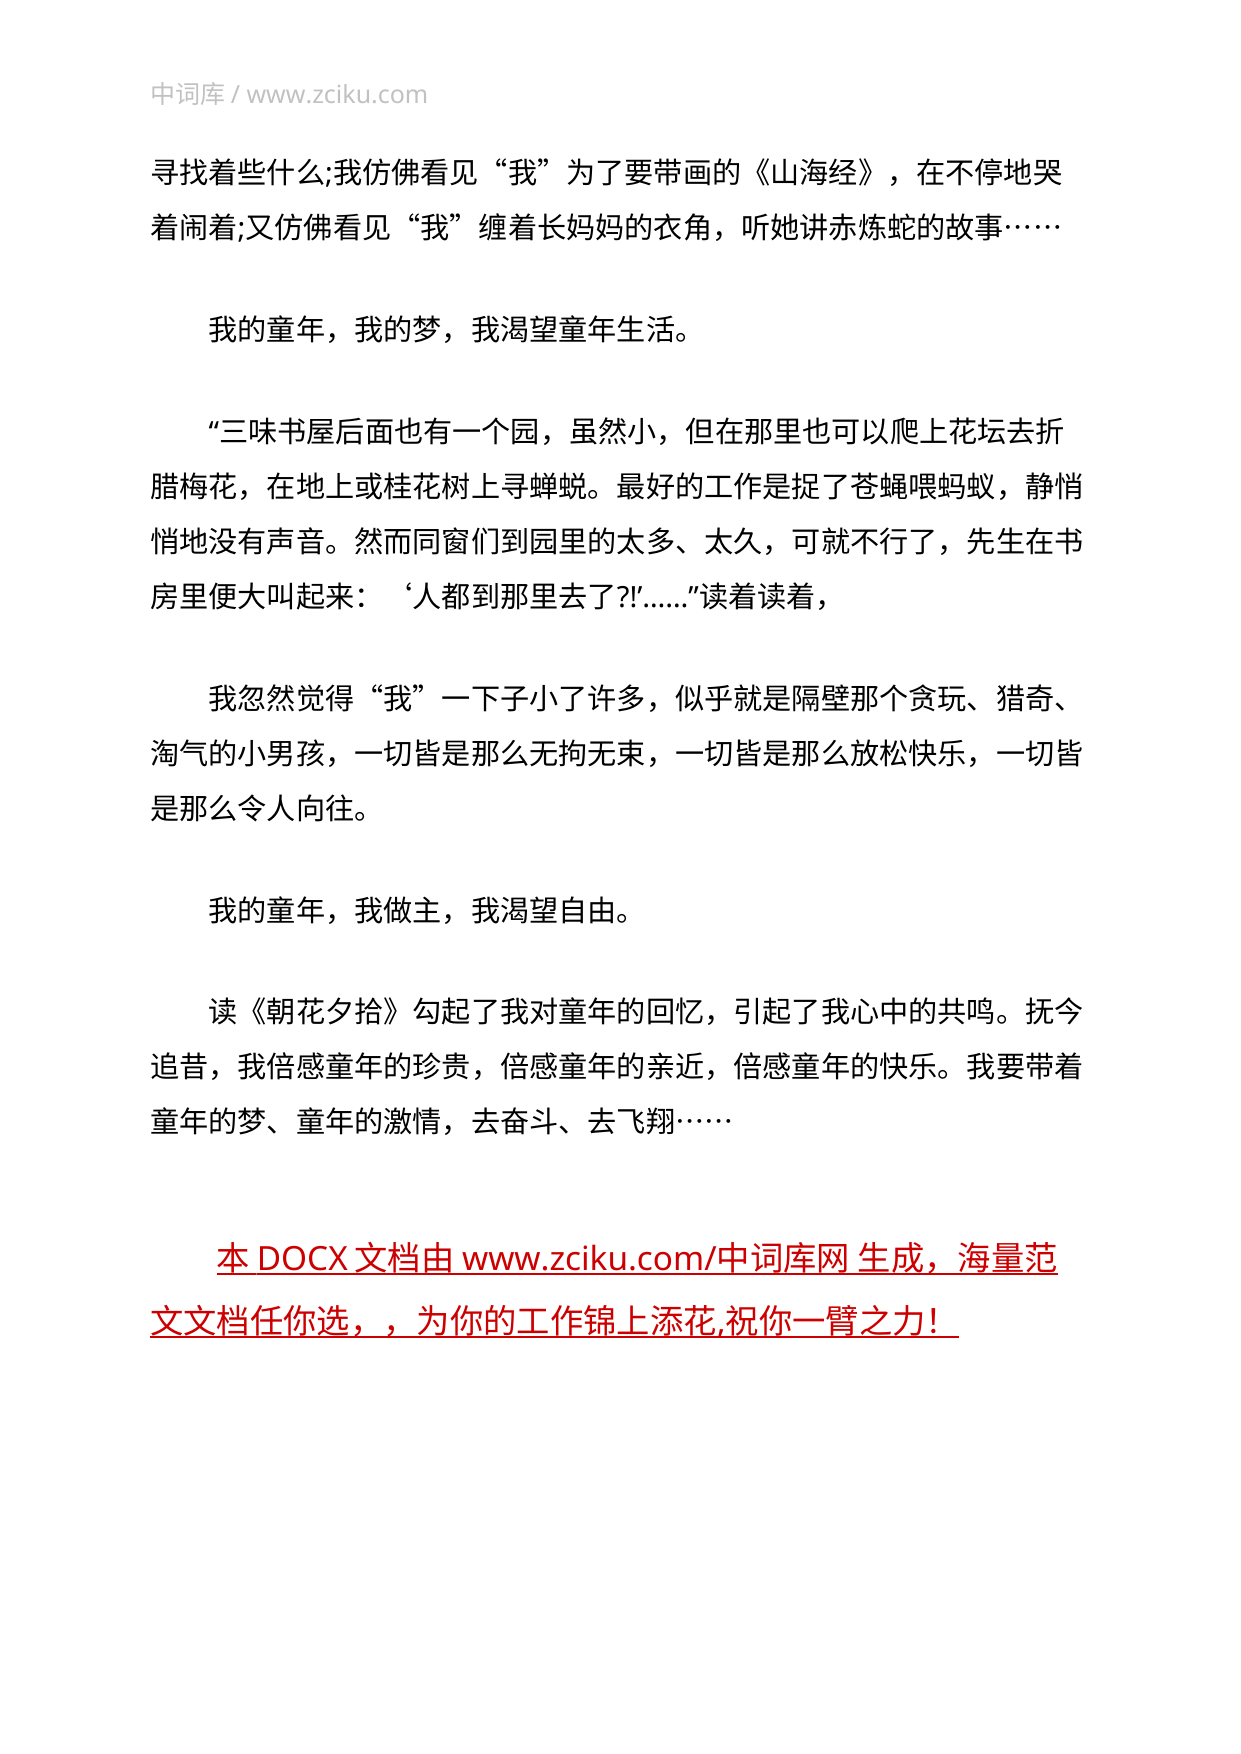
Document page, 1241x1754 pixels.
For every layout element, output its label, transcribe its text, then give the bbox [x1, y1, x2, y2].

text 本DOCX文档由 www.zciku.com/中词库网 生成，海量范文文档任你选，，为你的工作锦上添花,祝你一臂之力！ [150, 1232, 1090, 1343]
text 我忽然觉得“我”一下子小了许多，似乎就是隔壁那个贪玩、猎奇、淘气的小男孩，一切皆是那么无拘无束，一切皆是那么放松快乐，一切皆是那么令人向往。 [150, 676, 1090, 828]
text 我的童年，我的梦，我渴望童年生活。 [150, 307, 1090, 349]
text 我的童年，我做主，我渴望自由。 [150, 887, 1090, 929]
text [150, 150, 1090, 247]
text “三味书屋后面也有一个园，虽然小，但在那里也可以爬上花坛去折腊梅花，在地上或桂花树上寻蝉蜕。最好的工作是捉了苍蝇喂蚂蚁，静悄悄地没有声音。然而同窗们到园里的太多、太久，可就不行了，先生在书房里便大叫起来：‘人都到那里去了?!’……”读着读着， [150, 409, 1090, 616]
text 读《朝花夕拾》勾起了我对童年的回忆，引起了我心中的共鸣。抚今追昔，我倍感童年的珍贵，倍感童年的亲近，倍感童年的快乐。我要带着童年的梦、童年的激情，去奋斗、去飞翔…… [150, 989, 1090, 1141]
